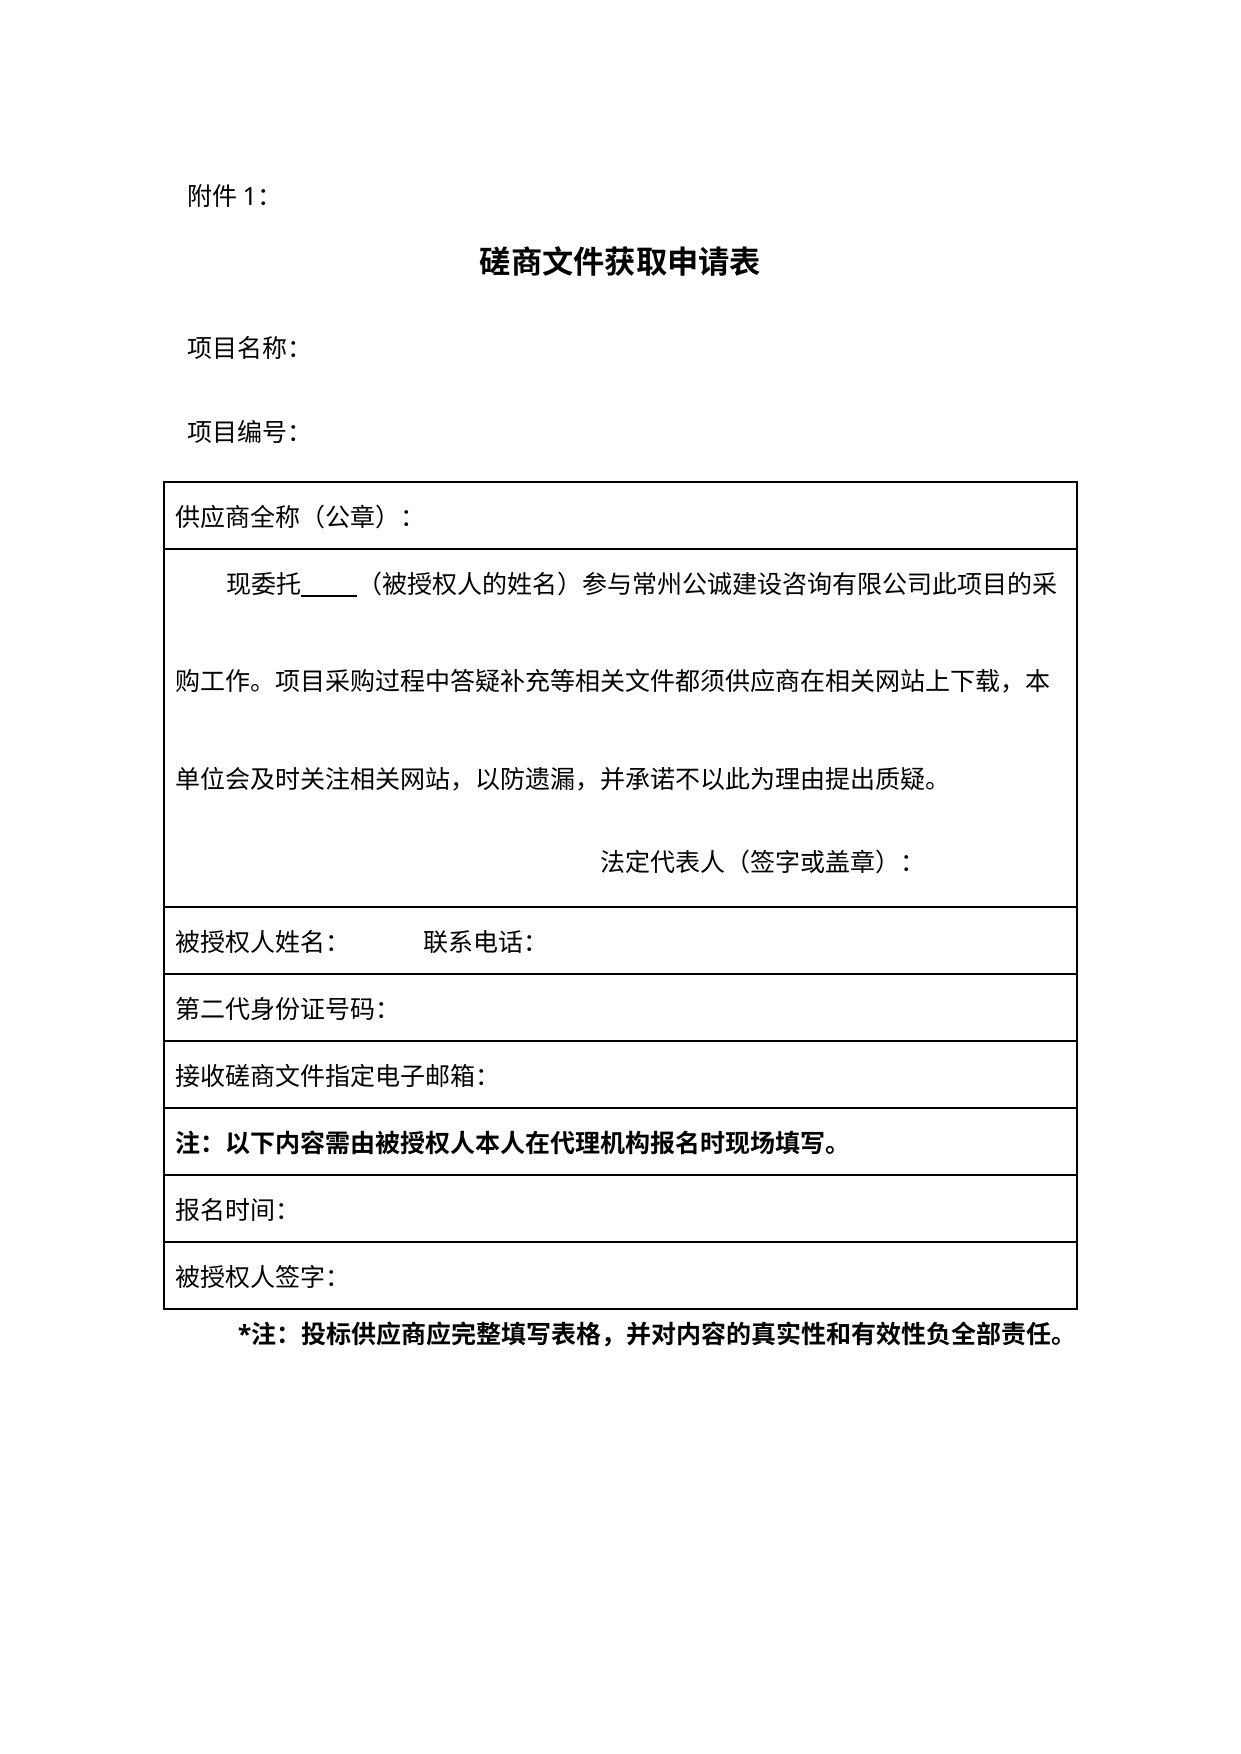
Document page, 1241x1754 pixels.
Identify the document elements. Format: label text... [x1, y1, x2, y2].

text *注：投标供应商应完整填写表格，并对内容的真实性和有效性负全部责任。 [187, 1310, 1053, 1352]
table_header 供应商全称（公章）： [165, 483, 1076, 548]
table_cell 报名时间： [165, 1176, 1076, 1241]
table_cell 第二代身份证号码： [165, 975, 1076, 1040]
text 项目名称： [187, 314, 1053, 379]
table_cell 注：以下内容需由被授权人本人在代理机构报名时现场填写。 [165, 1109, 1076, 1174]
table_cell 接收磋商文件指定电子邮箱： [165, 1042, 1076, 1107]
text 项目编号： [187, 398, 1053, 463]
table_cell 被授权人签字： [165, 1243, 1076, 1308]
table_cell 被授权人姓名： 联系电话： [165, 908, 1076, 973]
text 磋商文件获取申请表 [187, 227, 1053, 292]
table_cell 现委托 （被授权人的姓名）参与常州公诚建设咨询有限公司此项目的采购工作。项目采购过程中答疑补充等相关文件都须供应商在相关网站上下载，本单位会及时关注相关网站，以防遗漏，并承诺不以此为理由提出质疑。 法定代表人（签字或盖章）： [165, 550, 1076, 906]
text 附件1： [187, 162, 1053, 227]
